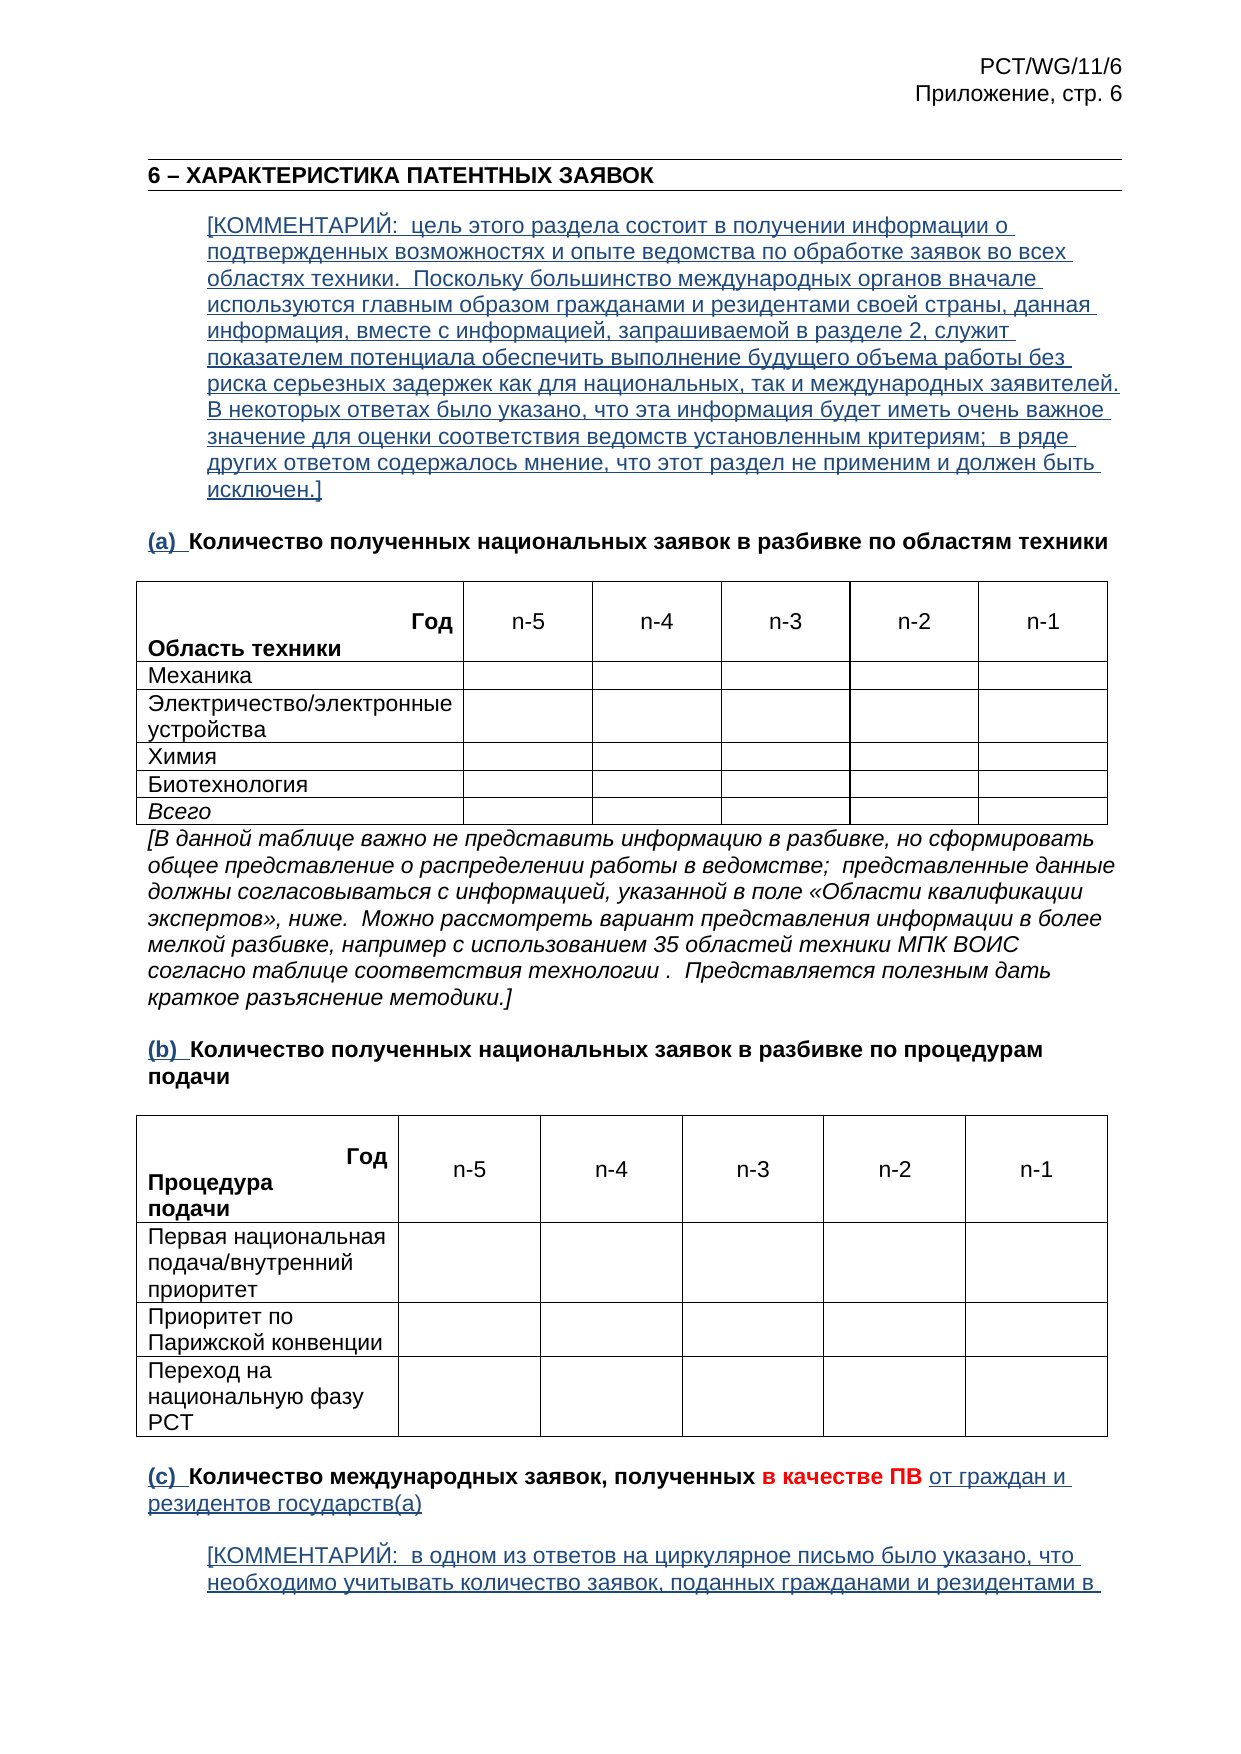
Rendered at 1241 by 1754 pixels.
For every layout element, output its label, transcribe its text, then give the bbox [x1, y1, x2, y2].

table_cell [593, 771, 721, 797]
table_cell [399, 1303, 540, 1356]
table_cell [683, 1357, 823, 1436]
table_cell [979, 662, 1107, 688]
table_cell [593, 662, 721, 688]
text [207, 1542, 1122, 1595]
table_cell [966, 1357, 1107, 1436]
text (b) Количество полученных национальных заявок в разбивке по процедурам подачи [148, 1036, 1122, 1089]
table_cell [399, 1357, 540, 1436]
table_cell [722, 771, 849, 797]
table_cell [824, 1303, 965, 1356]
table_cell [979, 690, 1107, 742]
table_cell [851, 743, 978, 769]
table_cell [683, 1303, 823, 1356]
table_cell [966, 1223, 1107, 1302]
table_cell [966, 1303, 1107, 1356]
table_cell Всего [137, 798, 463, 824]
table_header n-2 [851, 582, 978, 661]
table_cell [593, 798, 721, 824]
table_cell [683, 1223, 823, 1302]
table_cell [851, 690, 978, 742]
table_header n-3 [722, 582, 849, 661]
table_cell Биотехнология [137, 771, 463, 797]
text (c) Количество международных заявок, полученных в качестве ПВ от граждан и резидентов государств(а) [148, 1463, 1122, 1516]
table_header n-3 [683, 1116, 823, 1222]
table_cell [464, 690, 592, 742]
table_header n-4 [541, 1116, 682, 1222]
table_cell [824, 1357, 965, 1436]
table_cell [593, 690, 721, 742]
table_cell [464, 798, 592, 824]
table_header Год Область техники [137, 582, 463, 661]
table_header n-1 [979, 582, 1107, 661]
table_cell [464, 743, 592, 769]
table_cell [722, 798, 849, 824]
table_cell [979, 771, 1107, 797]
table_cell Переход на национальную фазу PCT [137, 1357, 398, 1436]
table_cell [722, 743, 849, 769]
table_header n-1 [966, 1116, 1107, 1222]
table_cell Первая национальная подача/внутренний приоритет [137, 1223, 398, 1302]
table_cell Химия [137, 743, 463, 769]
table_cell [851, 662, 978, 688]
table_cell [593, 743, 721, 769]
text [В данной таблице важно не представить информацию в разбивке, но сформировать общее представление о распределении работы в ведомстве; представленные данные должны согласовываться с информацией, указанной в поле «Области квалификации экспертов», ниже. Можно рассмотреть вариант представления информации в более мелкой разбивке, например с использованием 35 областей техники МПК ВОИС согласно таблице соответствия технологии . Представляется полезным дать краткое разъяснение методики.] [148, 825, 1122, 1010]
table_cell [851, 798, 978, 824]
table_header Год Процедура подачи [137, 1116, 398, 1222]
text (a) Количество полученных национальных заявок в разбивке по областям техники [148, 528, 1122, 554]
table_cell [541, 1357, 682, 1436]
table_cell [824, 1223, 965, 1302]
table_header n-5 [399, 1116, 540, 1222]
text [КОММЕНТАРИЙ: цель этого раздела состоит в получении информации о подтвержденных возможностях и опыте ведомства по обработке заявок во всех областях техники. Поскольку большинство международных органов вначале используются главным образом гражданами и резидентами своей страны, данная информация, вместе с информацией, запрашиваемой в разделе 2, служит показателем потенциала обеспечить выполнение будущего объема работы без риска серьезных задержек как для национальных, так и международных заявителей. В некоторых ответах было указано, что эта информация будет иметь очень важное значение для оценки соответствия ведомств установленным критериям; в ряде других ответом содержалось мнение, что этот раздел не применим и должен быть исключен.] [207, 212, 1122, 502]
table_header n-2 [824, 1116, 965, 1222]
table_header n-4 [593, 582, 721, 661]
table_cell [464, 771, 592, 797]
table_cell [979, 743, 1107, 769]
table_cell [399, 1223, 540, 1302]
table_cell [722, 662, 849, 688]
table_cell [464, 662, 592, 688]
table_cell [541, 1303, 682, 1356]
table_cell [722, 690, 849, 742]
table_cell [979, 798, 1107, 824]
table_cell Электричество/электронные устройства [137, 690, 463, 742]
table_cell [851, 771, 978, 797]
table_cell Механика [137, 662, 463, 688]
table_header n-5 [464, 582, 592, 661]
subtitle 6 – характерИСТИКА ПАТЕНТНЫХ ЗАЯВОК [148, 160, 1122, 190]
table_cell Приоритет по Парижской конвенции [137, 1303, 398, 1356]
table_cell [541, 1223, 682, 1302]
